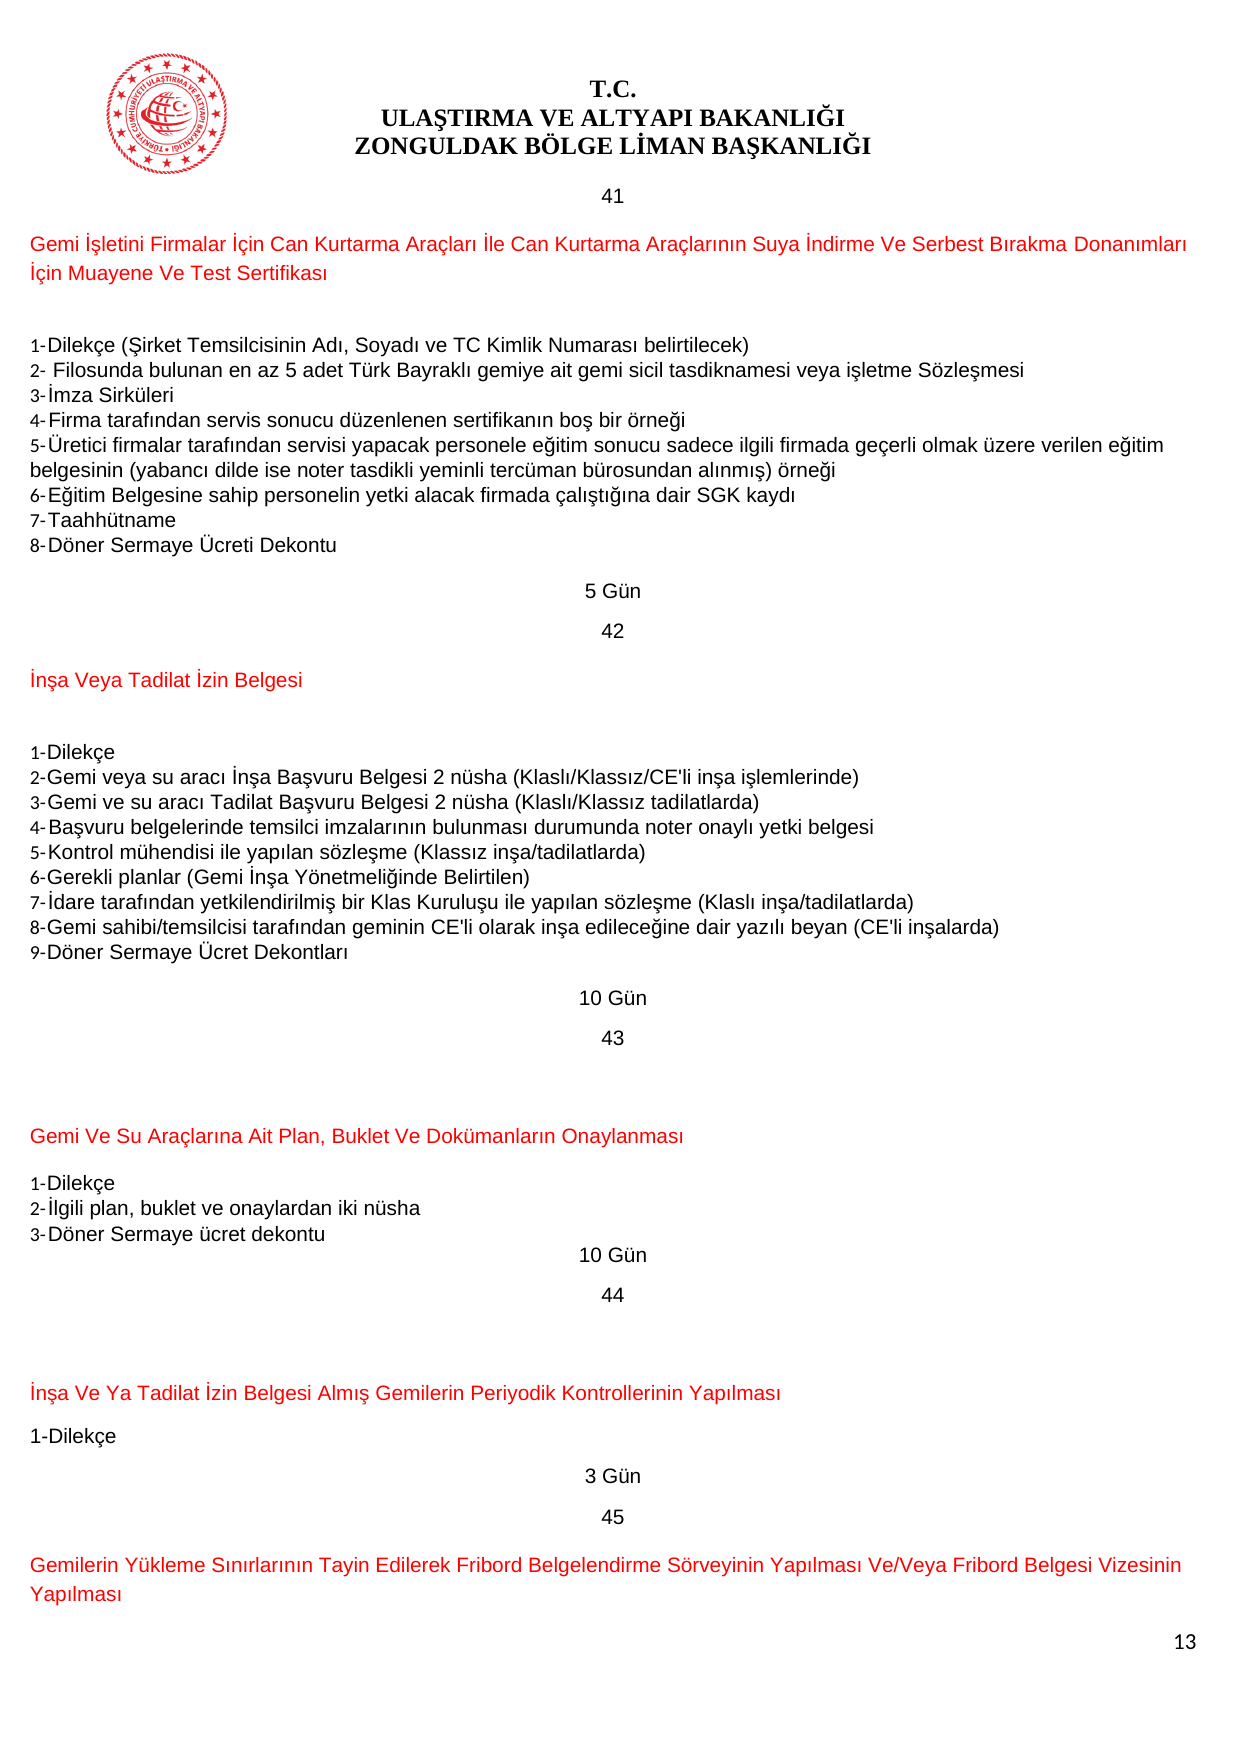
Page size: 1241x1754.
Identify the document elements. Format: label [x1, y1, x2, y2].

picture [106, 53, 227, 174]
